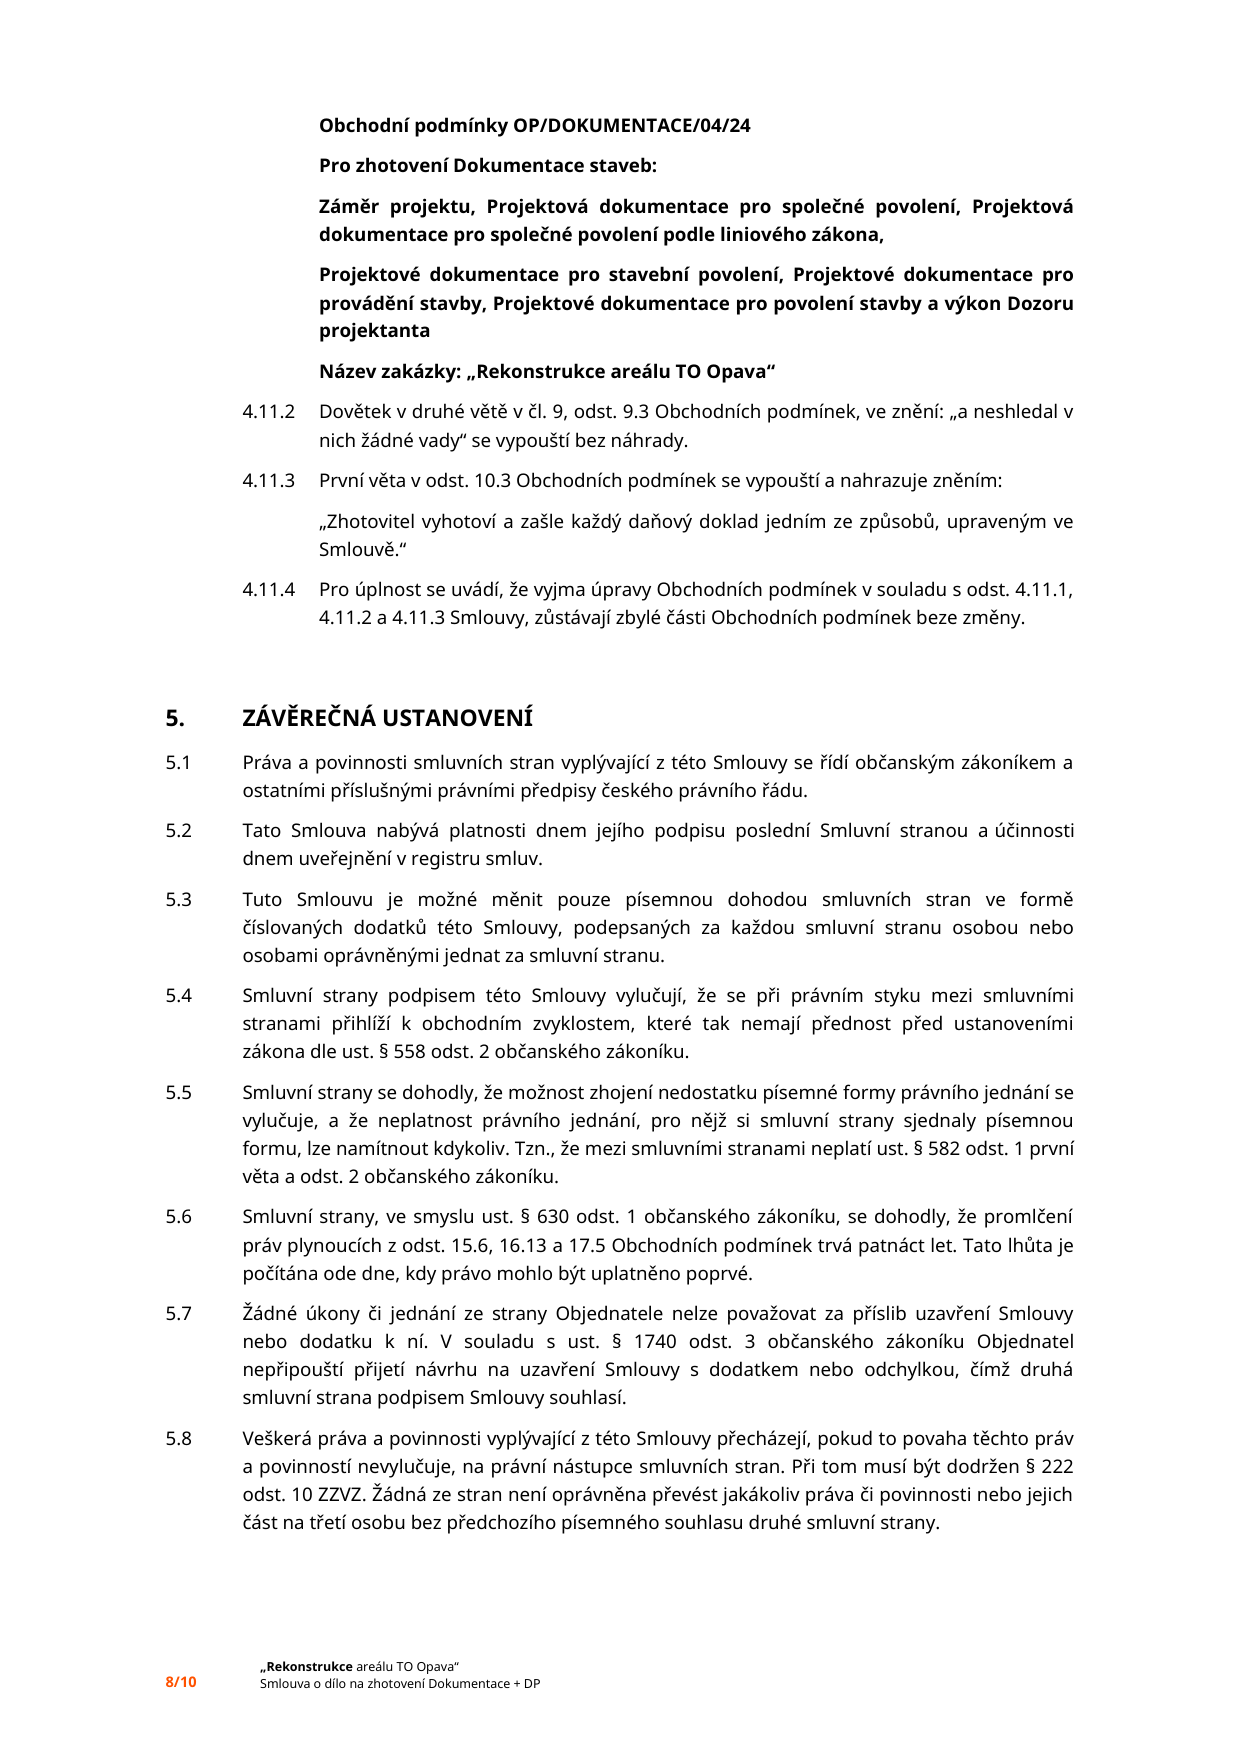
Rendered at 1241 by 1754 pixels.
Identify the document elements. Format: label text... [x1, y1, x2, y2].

text První věta v odst. 10.3 Obchodních podmínek se vypouští a nahrazuje zněním: [242, 467, 1075, 493]
text Veškerá práva a povinnosti vyplývající z této Smlouvy přecházejí, pokud to povaha těchto práv a povinností nevylučuje, na právní nástupce smluvních stran. Při tom musí být dodržen § 222 odst. 10 ZZVZ. Žádná ze stran není oprávněna převést jakákoliv práva či povinnosti nebo jejich část na třetí osobu bez předchozího písemného souhlasu druhé smluvní strany. [165, 1425, 1075, 1534]
text Dovětek v druhé větě v čl. 9, odst. 9.3 Obchodních podmínek, ve znění: „a neshledal v nich žádné vady“ se vypouští bez náhrady. [242, 399, 1075, 452]
list „Zhotovitel vyhotoví a zašle každý daňový doklad jedním ze způsobů, upraveným ve Smlouvě.“ [319, 508, 1075, 561]
list Pro zhotovení Dokumentace staveb: [319, 153, 1075, 178]
text Pro úplnost se uvádí, že vyjma úpravy Obchodních podmínek v souladu s odst. 4.11.1, 4.11.2 a 4.11.3 Smlouvy, zůstávají zbylé části Obchodních podmínek beze změny. [242, 576, 1075, 630]
list Záměr projektu, Projektová dokumentace pro společné povolení, Projektová dokumentace pro společné povolení podle liniového zákona, [319, 193, 1075, 247]
text Tuto Smlouvu je možné měnit pouze písemnou dohodou smluvních stran ve formě číslovaných dodatků této Smlouvy, podepsaných za každou smluvní stranu osobou nebo osobami oprávněnými jednat za smluvní stranu. [165, 886, 1075, 968]
list Název zakázky: „Rekonstrukce areálu TO Opava“ [319, 358, 1075, 384]
text Smluvní strany, ve smyslu ust. § 630 odst. 1 občanského zákoníku, se dohodly, že promlčení práv plynoucích z odst. 15.6, 16.13 a 17.5 Obchodních podmínek trvá patnáct let. Tato lhůta je počítána ode dne, kdy právo mohlo být uplatněno poprvé. [165, 1204, 1075, 1285]
text Smluvní strany se dohodly, že možnost zhojení nedostatku písemné formy právního jednání se vylučuje, a že neplatnost právního jednání, pro nějž si smluvní strany sjednaly písemnou formu, lze namítnout kdykoliv. Tzn., že mezi smluvními stranami neplatí ust. § 582 odst. 1 první věta a odst. 2 občanského zákoníku. [165, 1079, 1075, 1189]
text Smluvní strany podpisem této Smlouvy vylučují, že se při právním styku mezi smluvními stranami přihlíží k obchodním zvyklostem, které tak nemají přednost před ustanoveními zákona dle ust. § 558 odst. 2 občanského zákoníku. [165, 983, 1075, 1064]
list Projektové dokumentace pro stavební povolení, Projektové dokumentace pro provádění stavby, Projektové dokumentace pro povolení stavby a výkon Dozoru projektanta [319, 262, 1075, 343]
text Tato Smlouva nabývá platnosti dnem jejího podpisu poslední Smluvní stranou a účinnosti dnem uveřejnění v registru smluv. [165, 818, 1075, 871]
text Žádné úkony či jednání ze strany Objednatele nelze považovat za příslib uzavření Smlouvy nebo dodatku k ní. V souladu s ust. § 1740 odst. 3 občanského zákoníku Objednatel nepřipouští přijetí návrhu na uzavření Smlouvy s dodatkem nebo odchylkou, čímž druhá smluvní strana podpisem Smlouvy souhlasí. [165, 1300, 1075, 1410]
text ZÁVĚREČNÁ USTANOVENÍ [165, 702, 1075, 733]
text Práva a povinnosti smluvních stran vyplývající z této Smlouvy se řídí občanským zákoníkem a ostatními příslušnými právními předpisy českého právního řádu. [165, 749, 1075, 803]
list Obchodní podmínky OP/DOKUMENTACE/04/24 [319, 112, 1075, 138]
